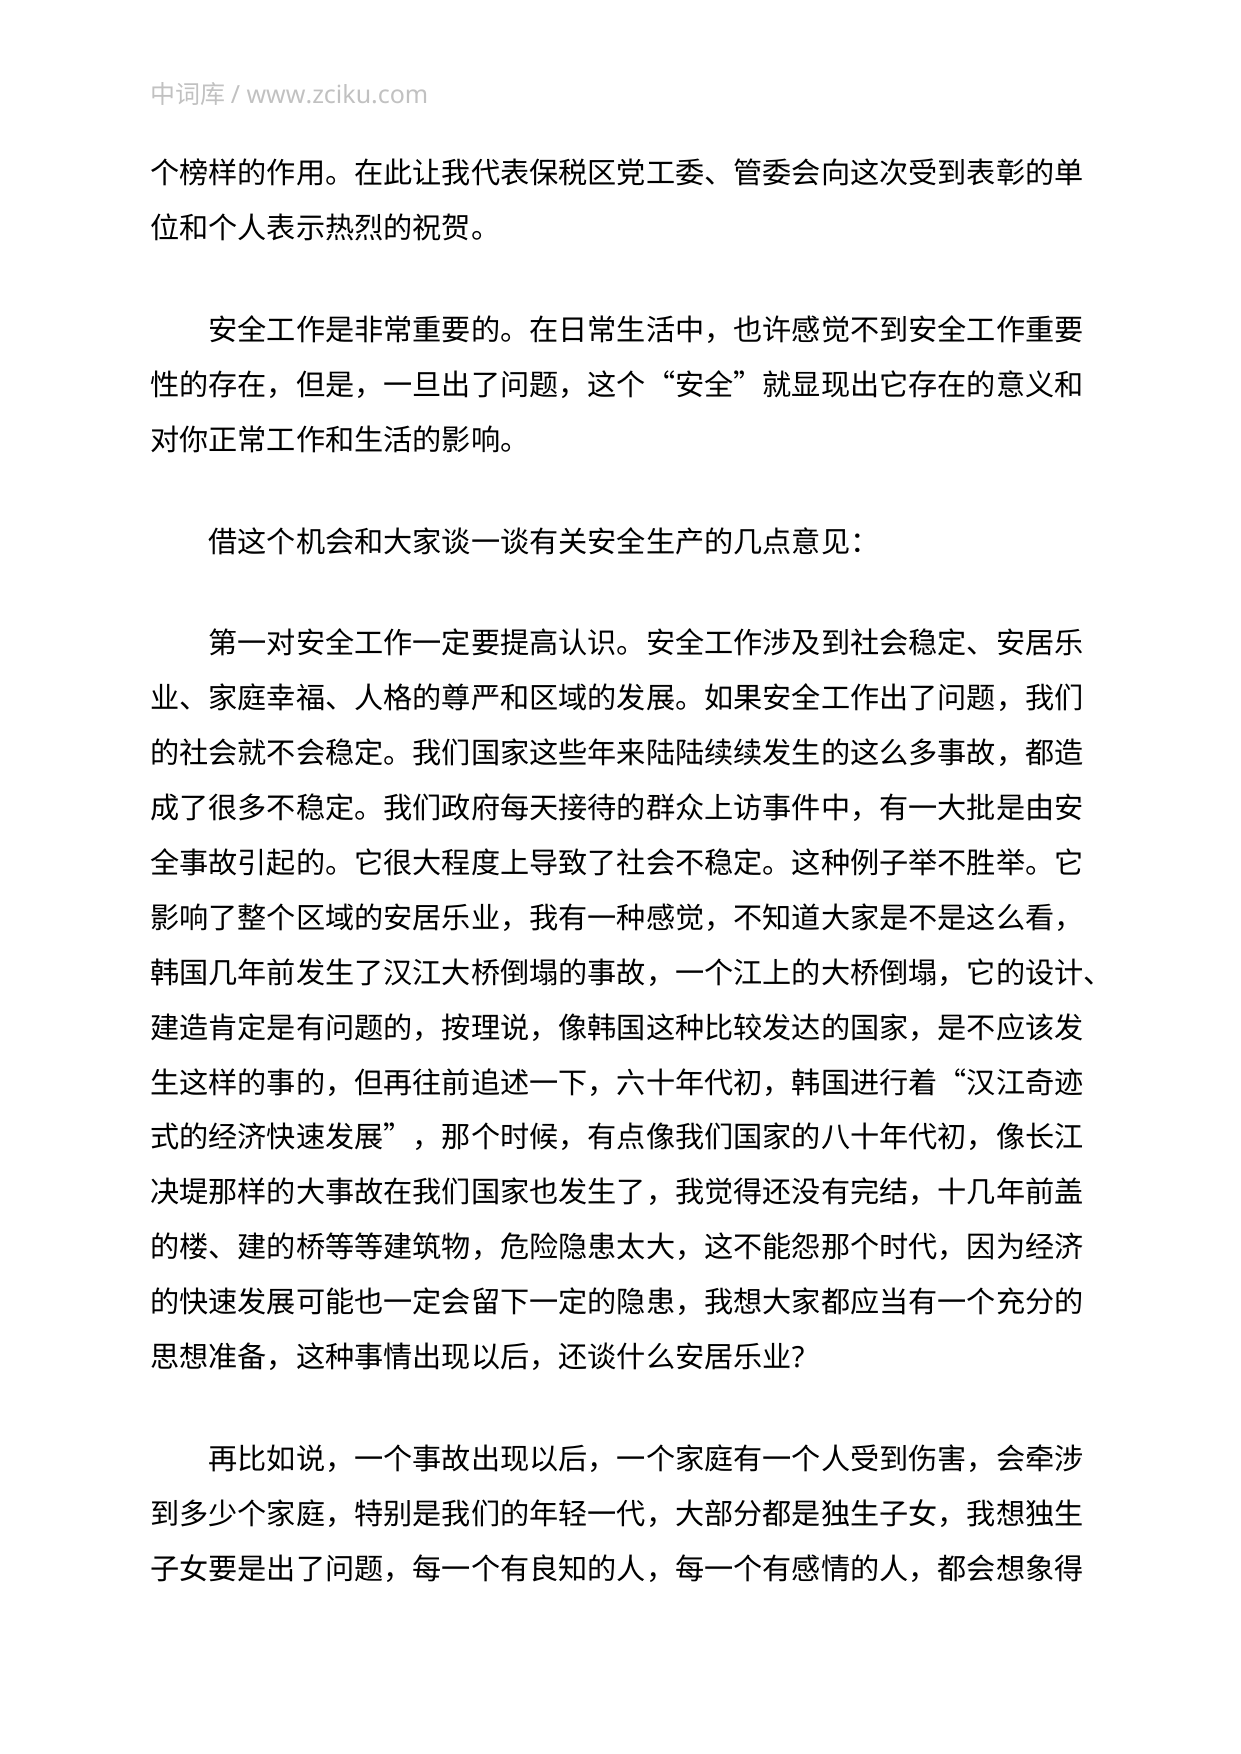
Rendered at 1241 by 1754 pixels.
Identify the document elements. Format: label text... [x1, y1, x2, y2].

text 借这个机会和大家谈一谈有关安全生产的几点意见： [150, 518, 1090, 561]
text 第一对安全工作一定要提高认识。安全工作涉及到社会稳定、安居乐业、家庭幸福、人格的尊严和区域的发展。如果安全工作出了问题，我们的社会就不会稳定。我们国家这些年来陆陆续续发生的这么多事故，都造成了很多不稳定。我们政府每天接待的群众上访事件中，有一大批是由安全事故引起的。它很大程度上导致了社会不稳定。这种例子举不胜举。它影响了整个区域的安居乐业，我有一种感觉，不知道大家是不是这么看，韩国几年前发生了汉江大桥倒塌的事故，一个江上的大桥倒塌，它的设计、建造肯定是有问题的，按理说，像韩国这种比较发达的国家，是不应该发生这样的事的，但再往前追述一下，六十年代初，韩国进行着“汉江奇迹式的经济快速发展”，那个时候，有点像我们国家的八十年代初，像长江决堤那样的大事故在我们国家也发生了，我觉得还没有完结，十几年前盖的楼、建的桥等等建筑物，危险隐患太大，这不能怨那个时代，因为经济的快速发展可能也一定会留下一定的隐患，我想大家都应当有一个充分的思想准备，这种事情出现以后，还谈什么安居乐业? [150, 620, 1090, 1376]
text 安全工作是非常重要的。在日常生活中，也许感觉不到安全工作重要性的存在，但是，一旦出了问题，这个“安全”就显现出它存在的意义和对你正常工作和生活的影响。 [150, 307, 1090, 459]
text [150, 1436, 1090, 1588]
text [150, 150, 1090, 247]
